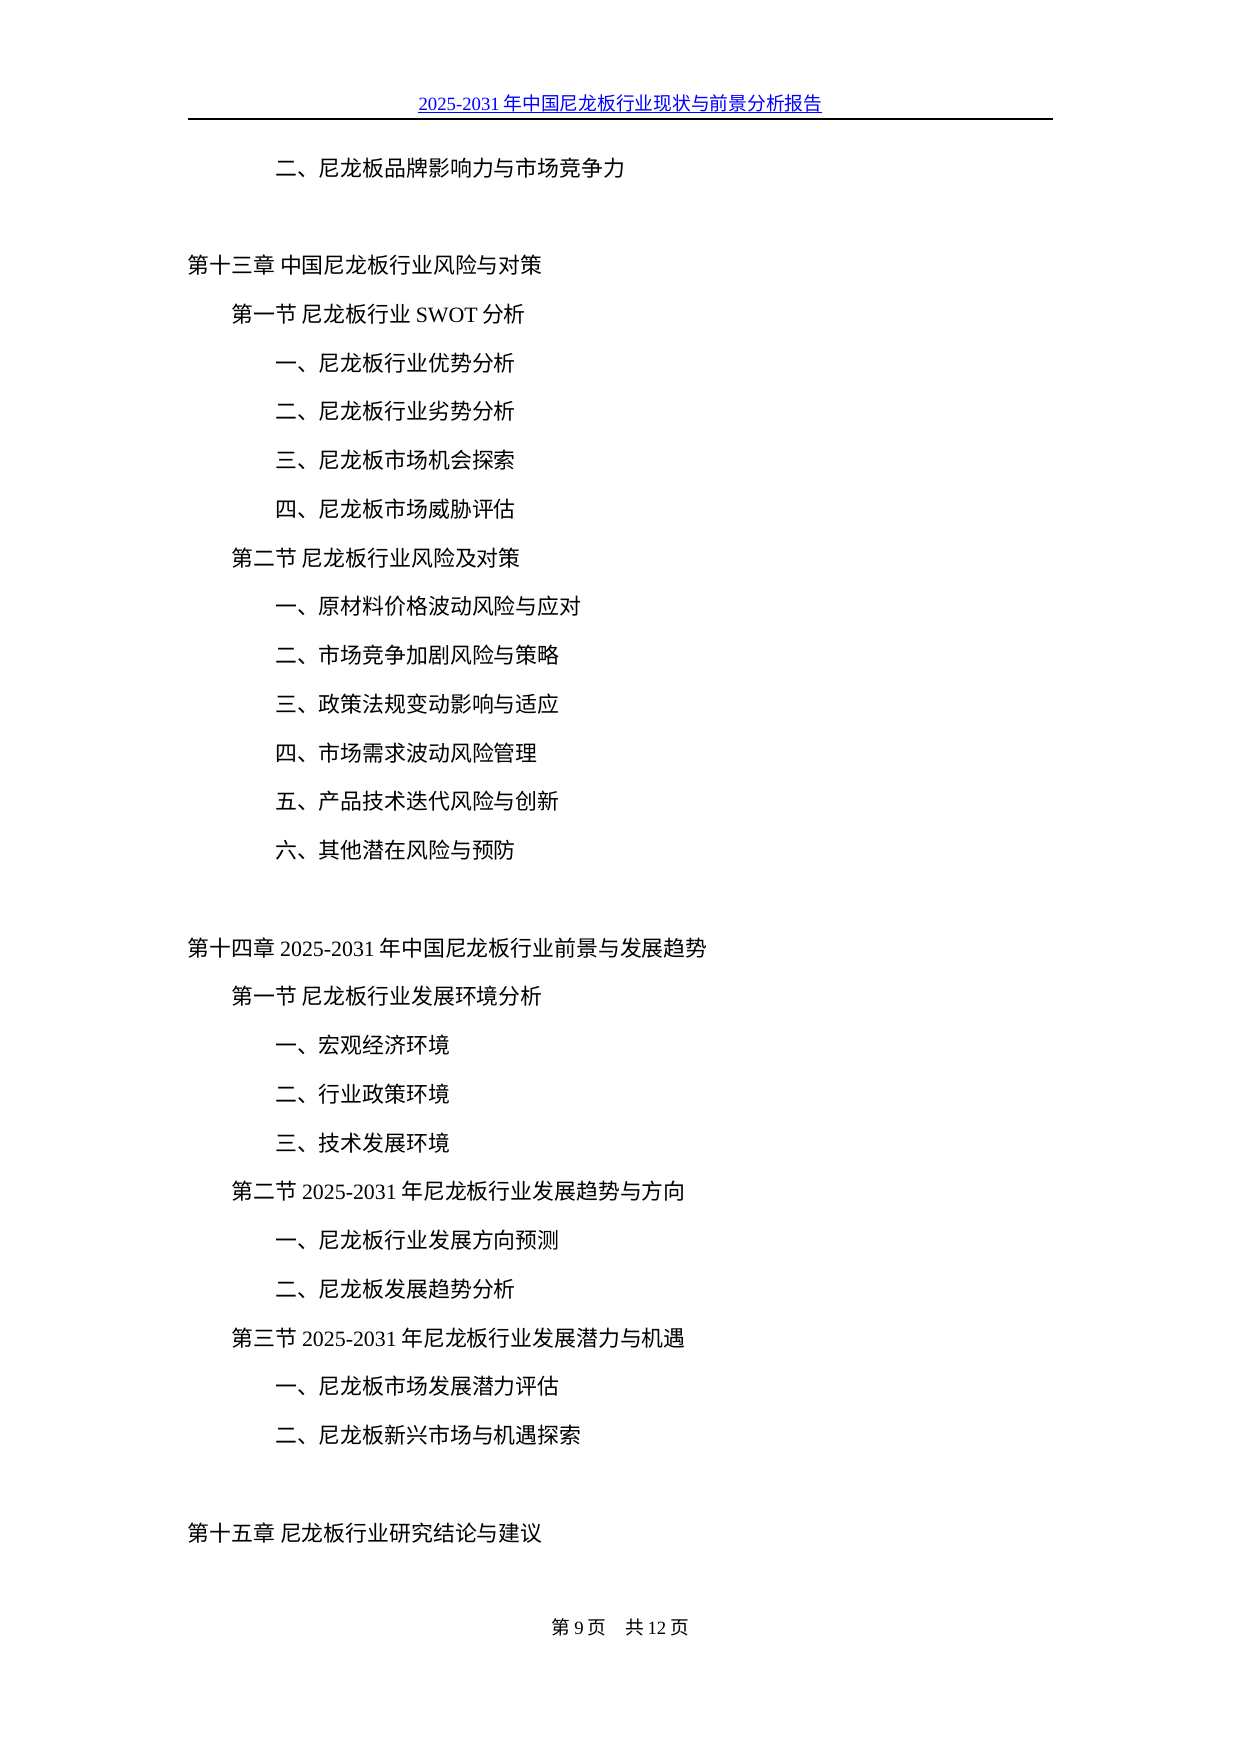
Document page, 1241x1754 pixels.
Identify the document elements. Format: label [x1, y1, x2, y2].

text [187, 150, 1053, 1548]
